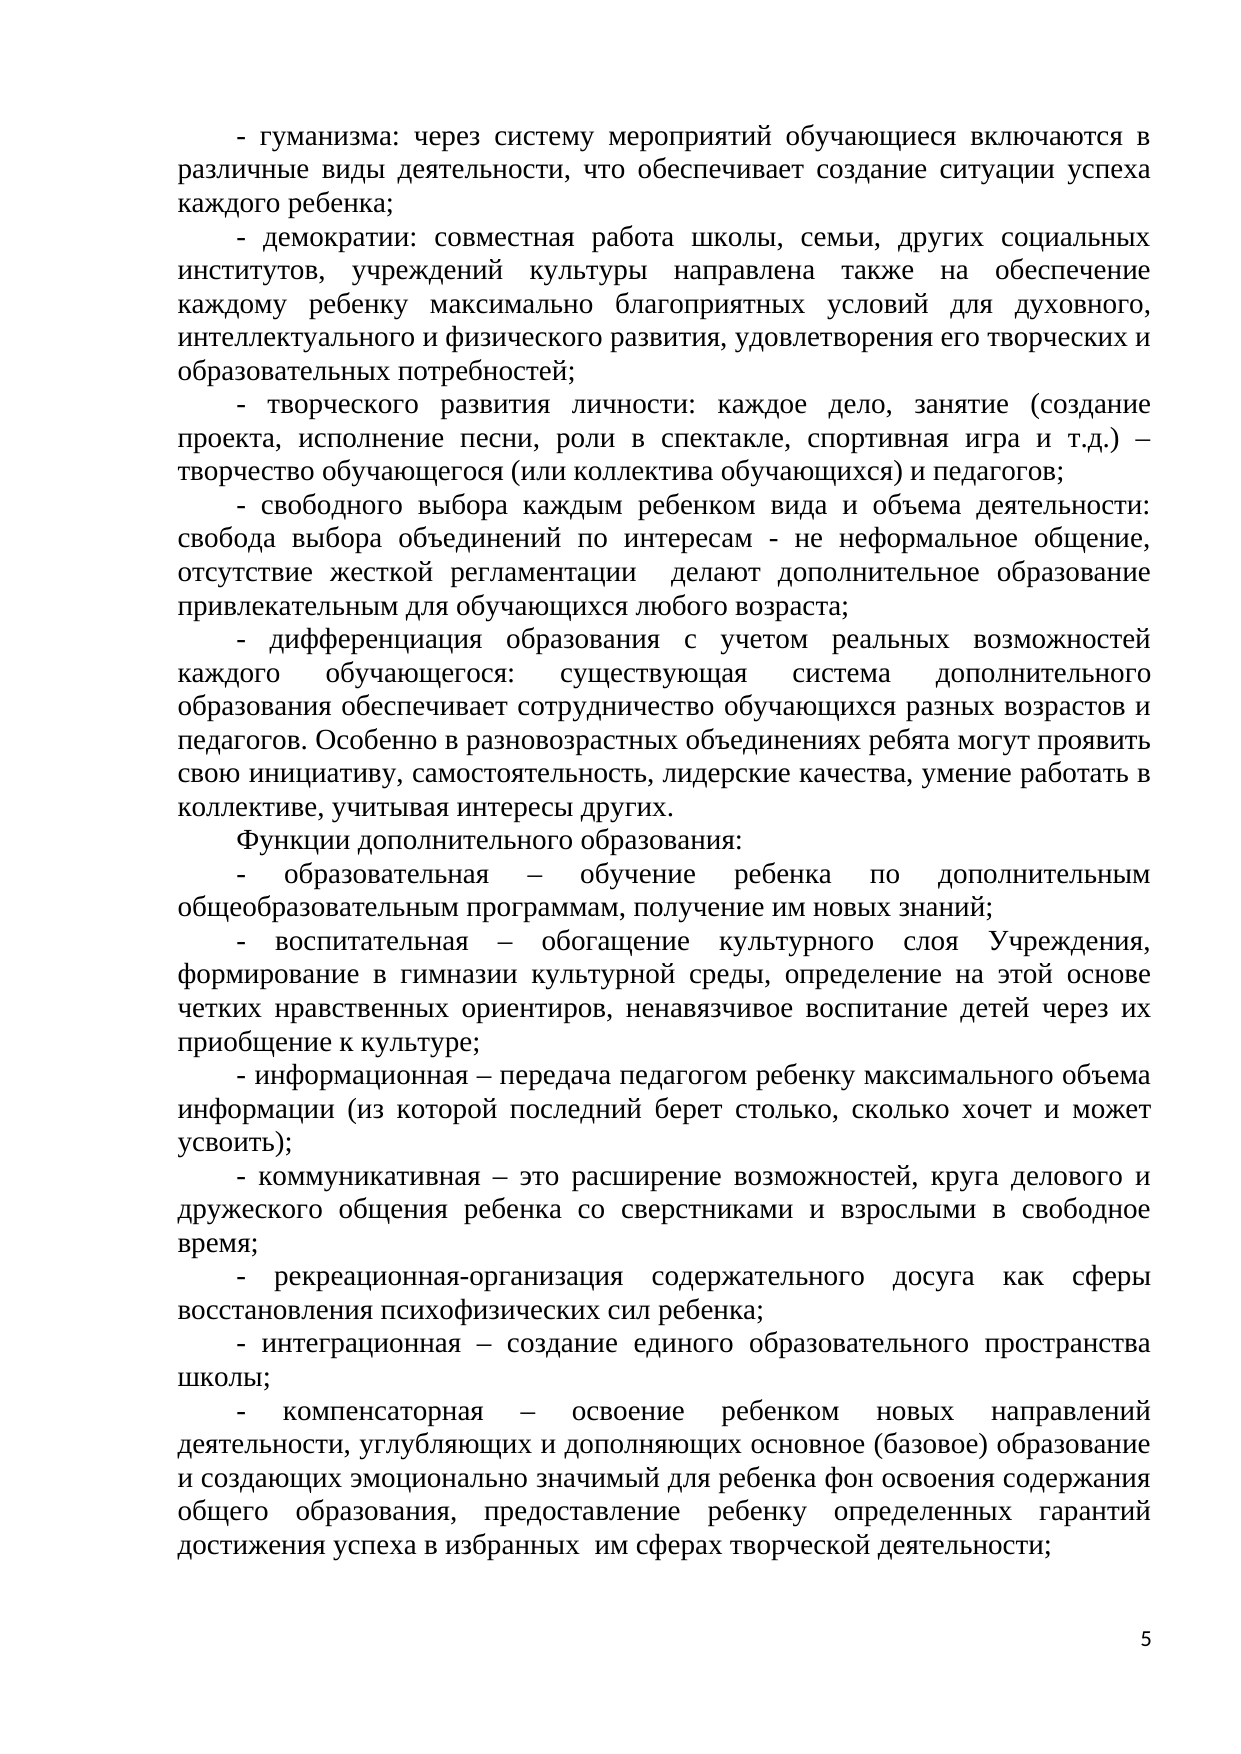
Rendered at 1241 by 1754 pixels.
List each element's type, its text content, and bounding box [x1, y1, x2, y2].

text - коммуникативная – это расширение возможностей, круга делового и дружеского общения ребенка со сверстниками и взрослыми в свободное время; [177, 1158, 1152, 1258]
text - интеграционная – создание единого образовательного пространства школы; [177, 1326, 1152, 1393]
text - гуманизма: через систему мероприятий обучающиеся включаются в различные виды деятельности, что обеспечивает создание ситуации успеха каждого ребенка; [177, 118, 1152, 219]
text - рекреационная-организация содержательного досуга как сферы восстановления психофизических сил ребенка; [177, 1258, 1152, 1326]
text Функции дополнительного образования: [177, 822, 1152, 856]
text - информационная – передача педагогом ребенку максимального объема информации (из которой последний берет столько, сколько хочет и может усвоить); [177, 1057, 1152, 1158]
text - компенсаторная – освоение ребенком новых направлений деятельности, углубляющих и дополняющих основное (базовое) образование и создающих эмоционально значимый для ребенка фон освоения содержания общего образования, предоставление ребенку определенных гарантий достижения успеха в избранных им сферах творческой деятельности; [177, 1393, 1152, 1560]
text - воспитательная – обогащение культурного слоя Учреждения, формирование в гимназии культурной среды, определение на этой основе четких нравственных ориентиров, ненавязчивое воспитание детей через их приобщение к культуре; [177, 923, 1152, 1057]
text - дифференциация образования с учетом реальных возможностей каждого обучающегося: существующая система дополнительного образования обеспечивает сотрудничество обучающихся разных возрастов и педагогов. Особенно в разновозрастных объединениях ребята могут проявить свою инициативу, самостоятельность, лидерские качества, умение работать в коллективе, учитывая интересы других. [177, 621, 1152, 822]
text - свободного выбора каждым ребенком вида и объема деятельности: свобода выбора объединений по интересам - не неформальное общение, отсутствие жесткой регламентации делают дополнительное образование привлекательным для обучающихся любого возраста; [177, 487, 1152, 621]
text - демократии: совместная работа школы, семьи, других социальных институтов, учреждений культуры направлена также на обеспечение каждому ребенку максимально благоприятных условий для духовного, интеллектуального и физического развития, удовлетворения его творческих и образовательных потребностей; [177, 219, 1152, 386]
text - творческого развития личности: каждое дело, занятие (создание проекта, исполнение песни, роли в спектакле, спортивная игра и т.д.) – творчество обучающегося (или коллектива обучающихся) и педагогов; [177, 386, 1152, 487]
text - образовательная – обучение ребенка по дополнительным общеобразовательным программам, получение им новых знаний; [177, 856, 1152, 923]
